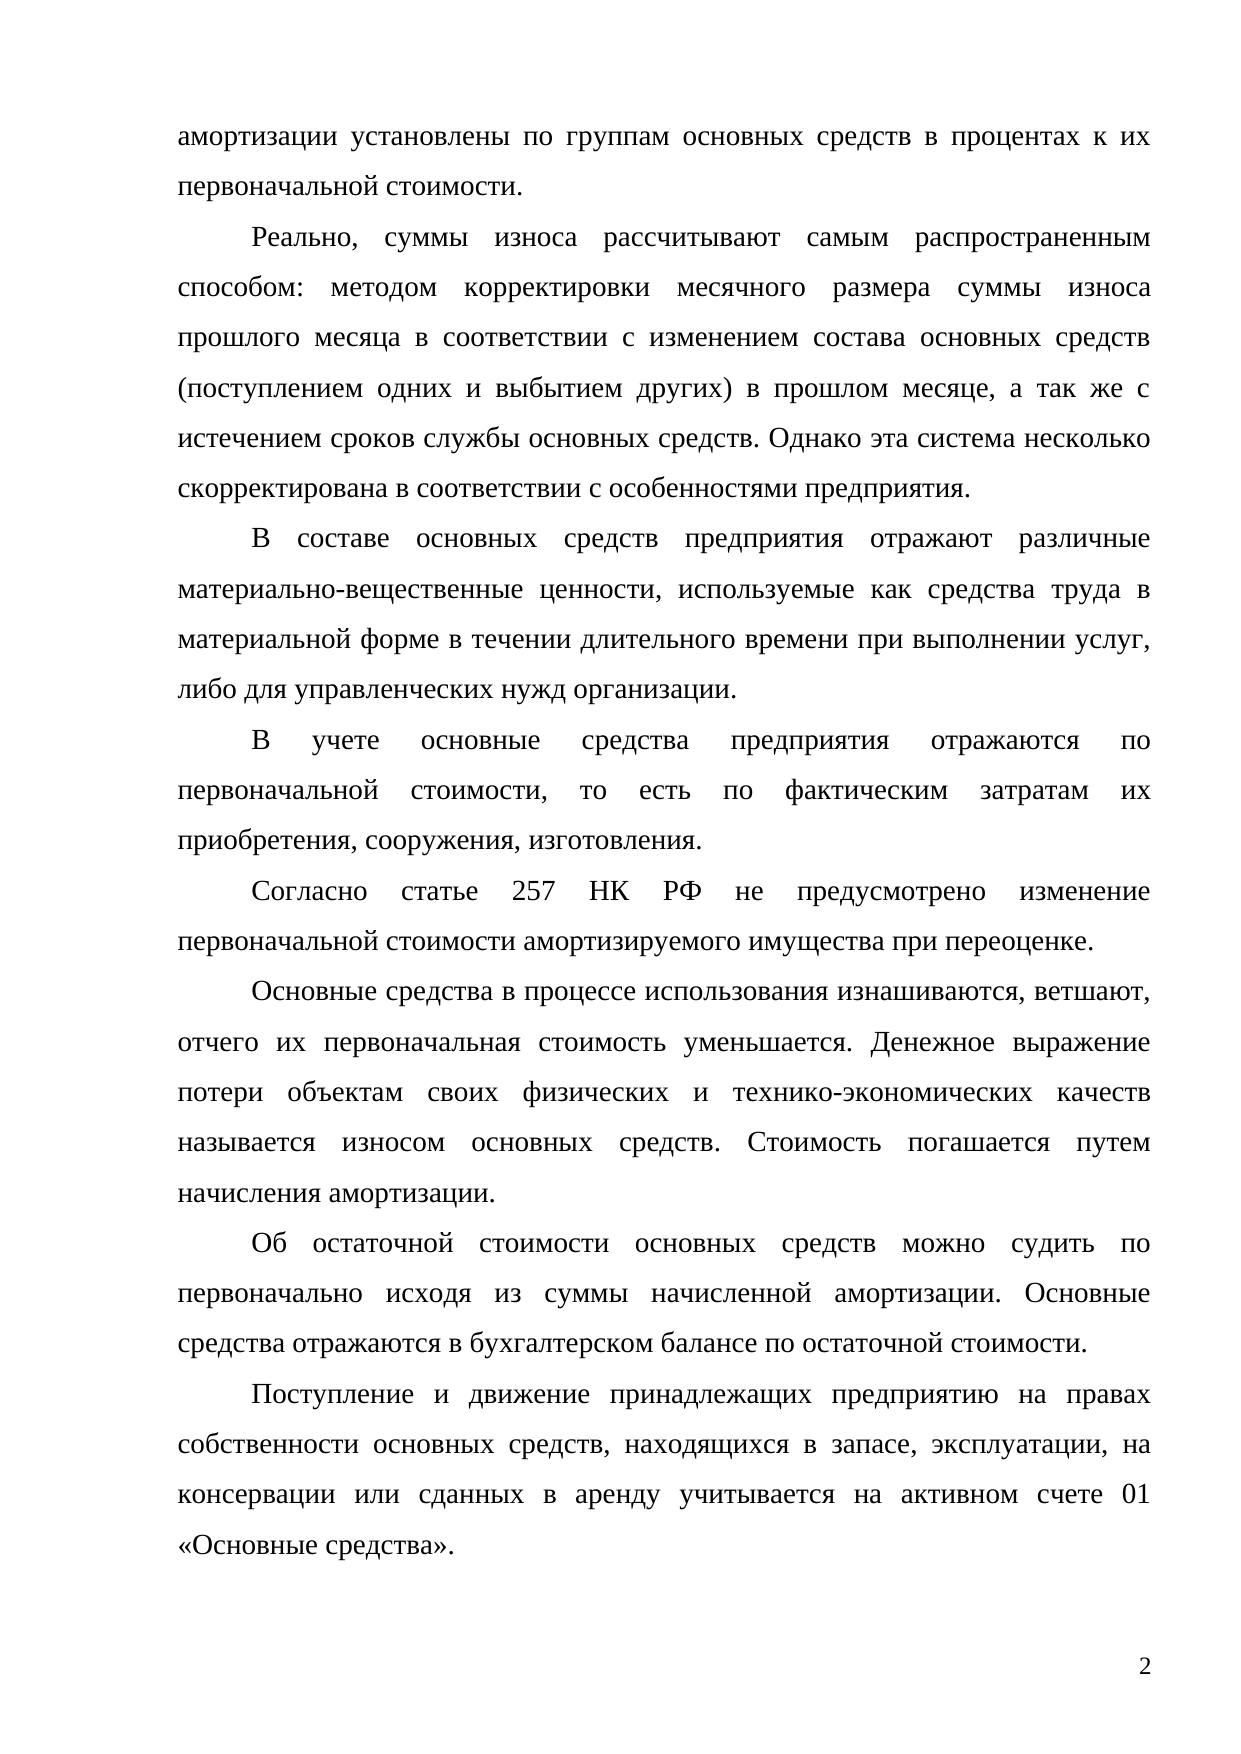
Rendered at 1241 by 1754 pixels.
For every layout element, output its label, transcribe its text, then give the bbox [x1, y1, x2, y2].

text Об остаточной стоимости основных средств можно судить по первоначально исходя из суммы начисленной амортизации. Основные средства отражаются в бухгалтерском балансе по остаточной стоимости. [177, 1225, 1152, 1359]
text Реально, суммы износа рассчитывают самым распространенным способом: методом корректировки месячного размера суммы износа прошлого месяца в соответствии с изменением состава основных средств (поступлением одних и выбытием других) в прошлом месяце, а так же с истечением сроков службы основных средств. Однако эта система несколько скорректирована в соответствии с особенностями предприятия. [177, 219, 1152, 504]
text Основные средства в процессе использования изнашиваются, ветшают, отчего их первоначальная стоимость уменьшается. Денежное выражение потери объектам своих физических и технико-экономических качеств называется износом основных средств. Стоимость погашается путем начисления амортизации. [177, 973, 1152, 1208]
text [177, 118, 1152, 202]
text В учете основные средства предприятия отражаются по первоначальной стоимости, то есть по фактическим затратам их приобретения, сооружения, изготовления. [177, 722, 1152, 856]
text В составе основных средств предприятия отражают различные материально-вещественные ценности, используемые как средства труда в материальной форме в течении длительного времени при выполнении услуг, либо для управленческих нужд организации. [177, 521, 1152, 705]
text Поступление и движение принадлежащих предприятию на правах собственности основных средств, находящихся в запасе, эксплуатации, на консервации или сданных в аренду учитывается на активном счете 01 «Основные средства». [177, 1376, 1152, 1560]
text Согласно статье 257 НК РФ не предусмотрено изменение первоначальной стоимости амортизируемого имущества при переоценке. [177, 873, 1152, 957]
